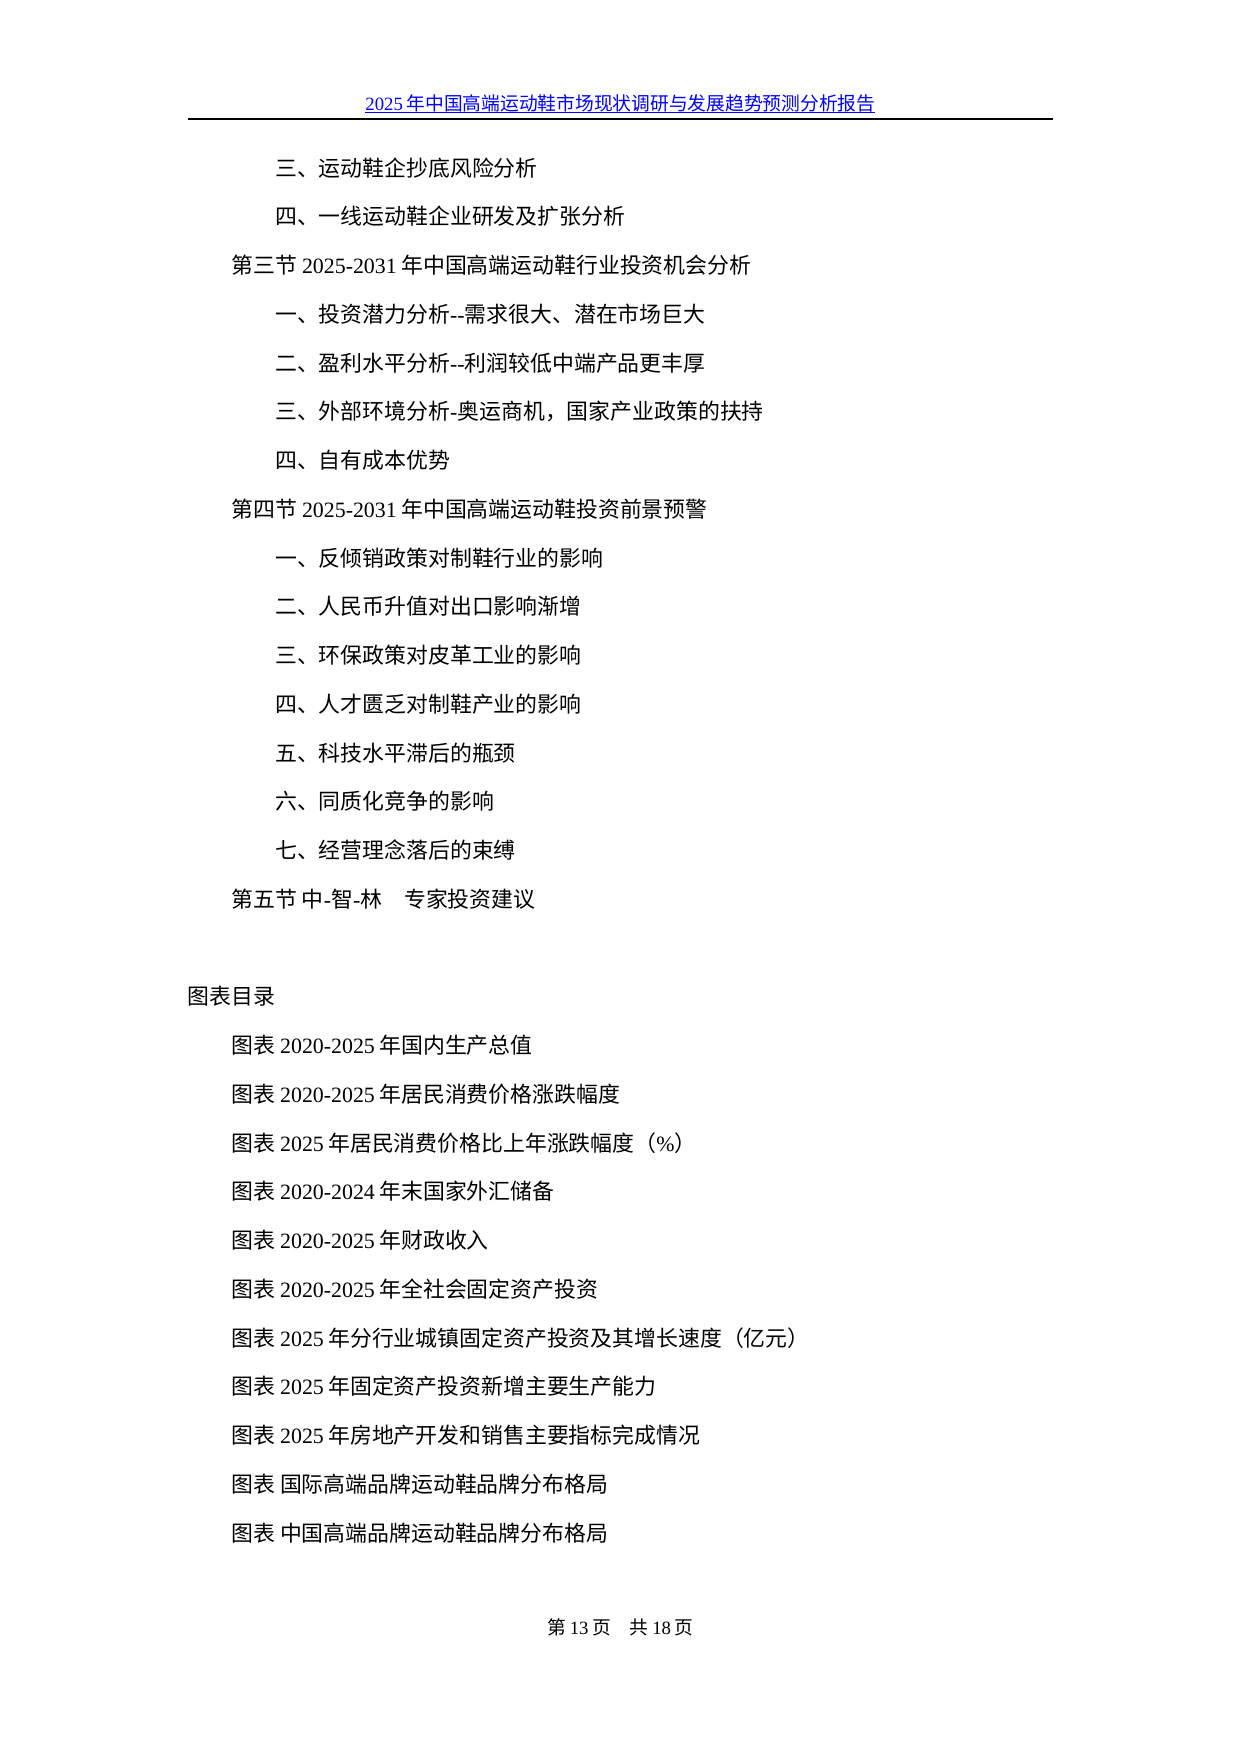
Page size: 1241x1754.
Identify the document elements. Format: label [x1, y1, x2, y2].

text [187, 150, 1053, 1548]
